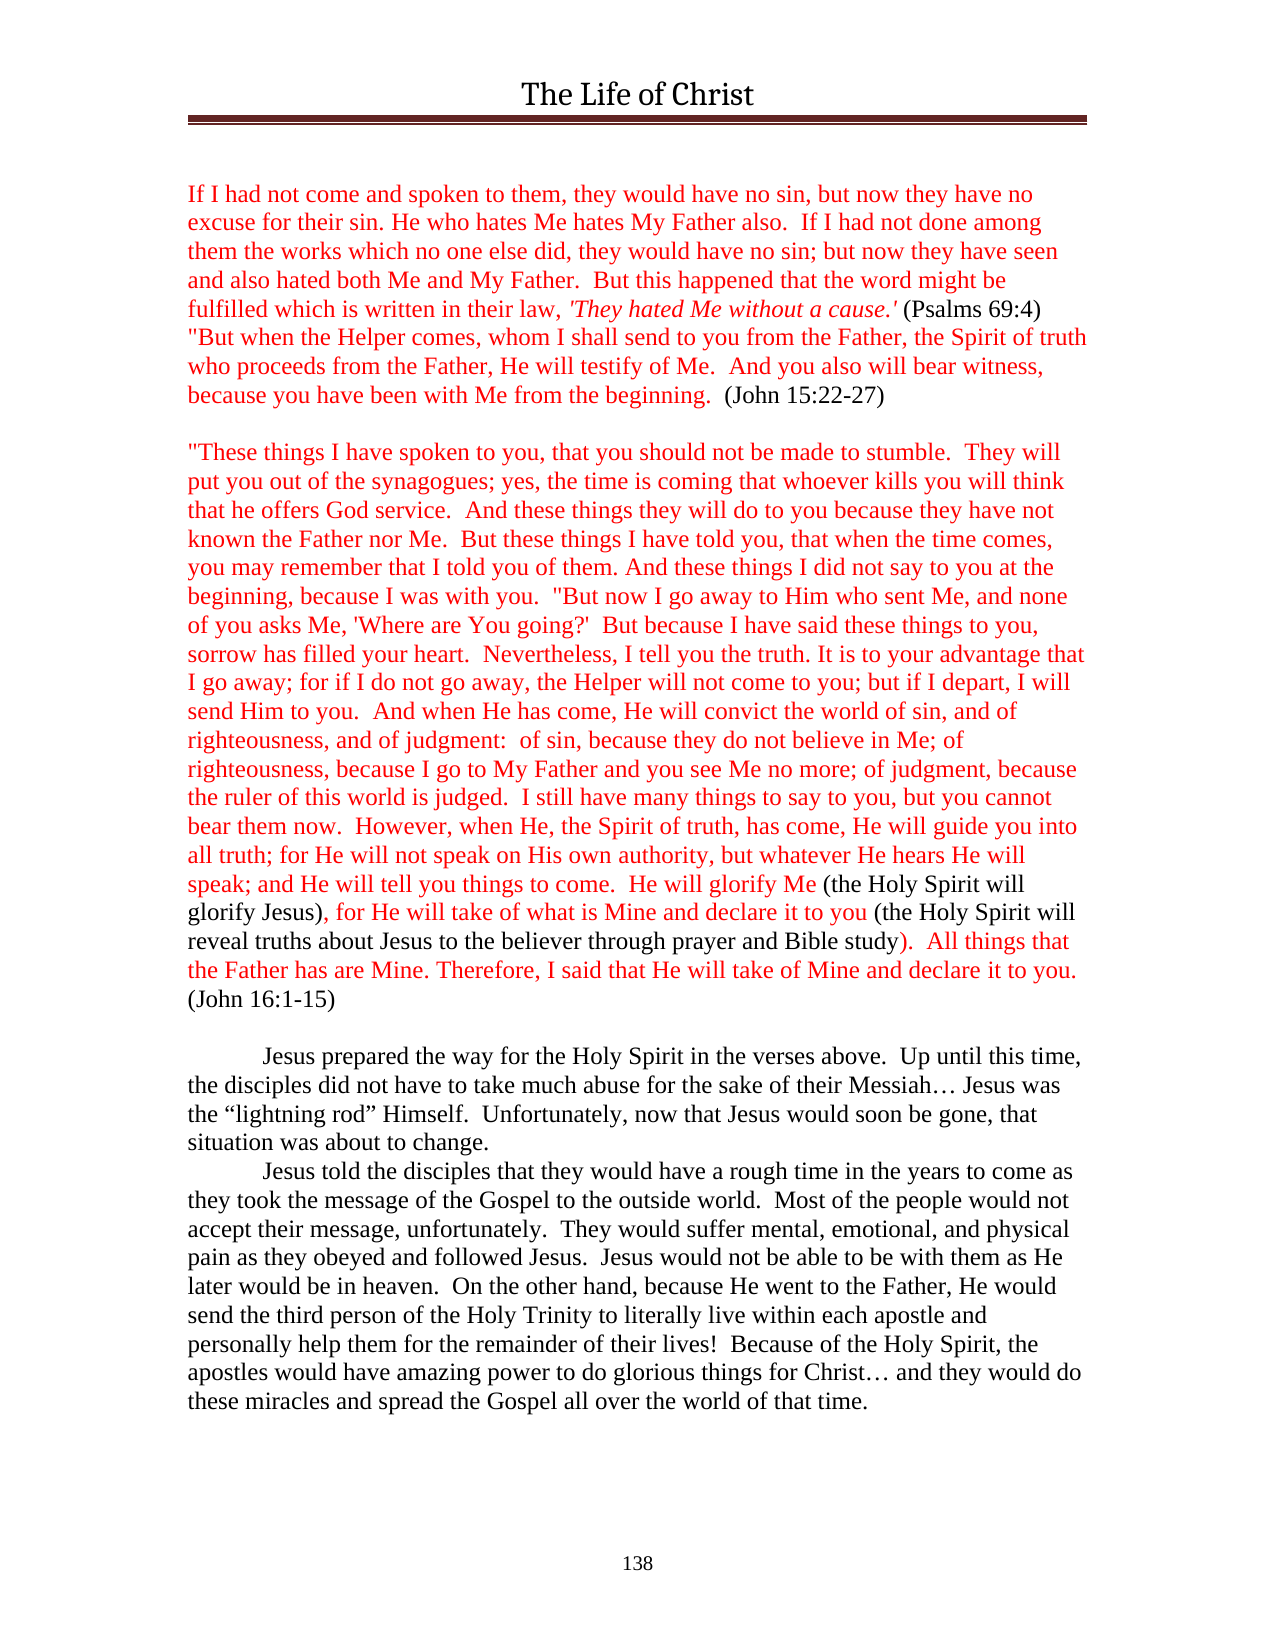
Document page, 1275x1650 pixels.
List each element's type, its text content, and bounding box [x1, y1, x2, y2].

text "These things I have spoken to you, that you should not be made to stumble. They will put you out of the synagogues; yes, the time is coming that whoever kills you will think that he offers God service. And these things they will do to you because they have not known the Father nor Me. But these things I have told you, that when the time comes, you may remember that I told you of them. And these things I did not say to you at the beginning, because I was with you. "But now I go away to Him who sent Me, and none of you asks Me, 'Where are You going?' But because I have said these things to you, sorrow has filled your heart. Nevertheless, I tell you the truth. It is to your advantage that I go away; for if I do not go away, the Helper will not come to you; but if I depart, I will send Him to you. And when He has come, He will convict the world of sin, and of righteousness, and of judgment: of sin, because they do not believe in Me; of righteousness, because I go to My Father and you see Me no more; of judgment, because the ruler of this world is judged. I still have many things to say to you, but you cannot bear them now. However, when He, the Spirit of truth, has come, He will guide you into all truth; for He will not speak on His own authority, but whatever He hears He will speak; and He will tell you things to come. He will glorify Me (the Holy Spirit will glorify Jesus), for He will take of what is Mine and declare it to you (the Holy Spirit will reveal truths about Jesus to the believer through prayer and Bible study). All things that the Father has are Mine. Therefore, I said that He will take of Mine and declare it to you. (John 16:1-15) [187, 437, 1087, 1012]
text If I had not come and spoken to them, they would have no sin, but now they have no excuse for their sin. He who hates Me hates My Father also. If I had not done among them the works which no one else did, they would have no sin; but now they have seen and also hated both Me and My Father. But this happened that the word might be fulfilled which is written in their law, 'They hated Me without a cause.' (Psalms 69:4) "But when the Helper comes, whom I shall send to you from the Father, the Spirit of truth who proceeds from the Father, He will testify of Me. And you also will bear witness, because you have been with Me from the beginning. (John 15:22-27) [187, 179, 1087, 409]
text Jesus prepared the way for the Holy Spirit in the verses above. Up until this time, the disciples did not have to take much abuse for the sake of their Messiah… Jesus was the “lightning rod” Himself. Unfortunately, now that Jesus would soon be gone, that situation was about to change. [187, 1041, 1087, 1156]
text Jesus told the disciples that they would have a rough time in the years to come as they took the message of the Gospel to the outside world. Most of the people would not accept their message, unfortunately. They would suffer mental, emotional, and physical pain as they obeyed and followed Jesus. Jesus would not be able to be with them as He later would be in heaven. On the other hand, because He went to the Father, He would send the third person of the Holy Trinity to literally live within each apostle and personally help them for the remainder of their lives! Because of the Holy Spirit, the apostles would have amazing power to do glorious things for Christ… and they would do these miracles and spread the Gospel all over the world of that time. [187, 1156, 1087, 1415]
